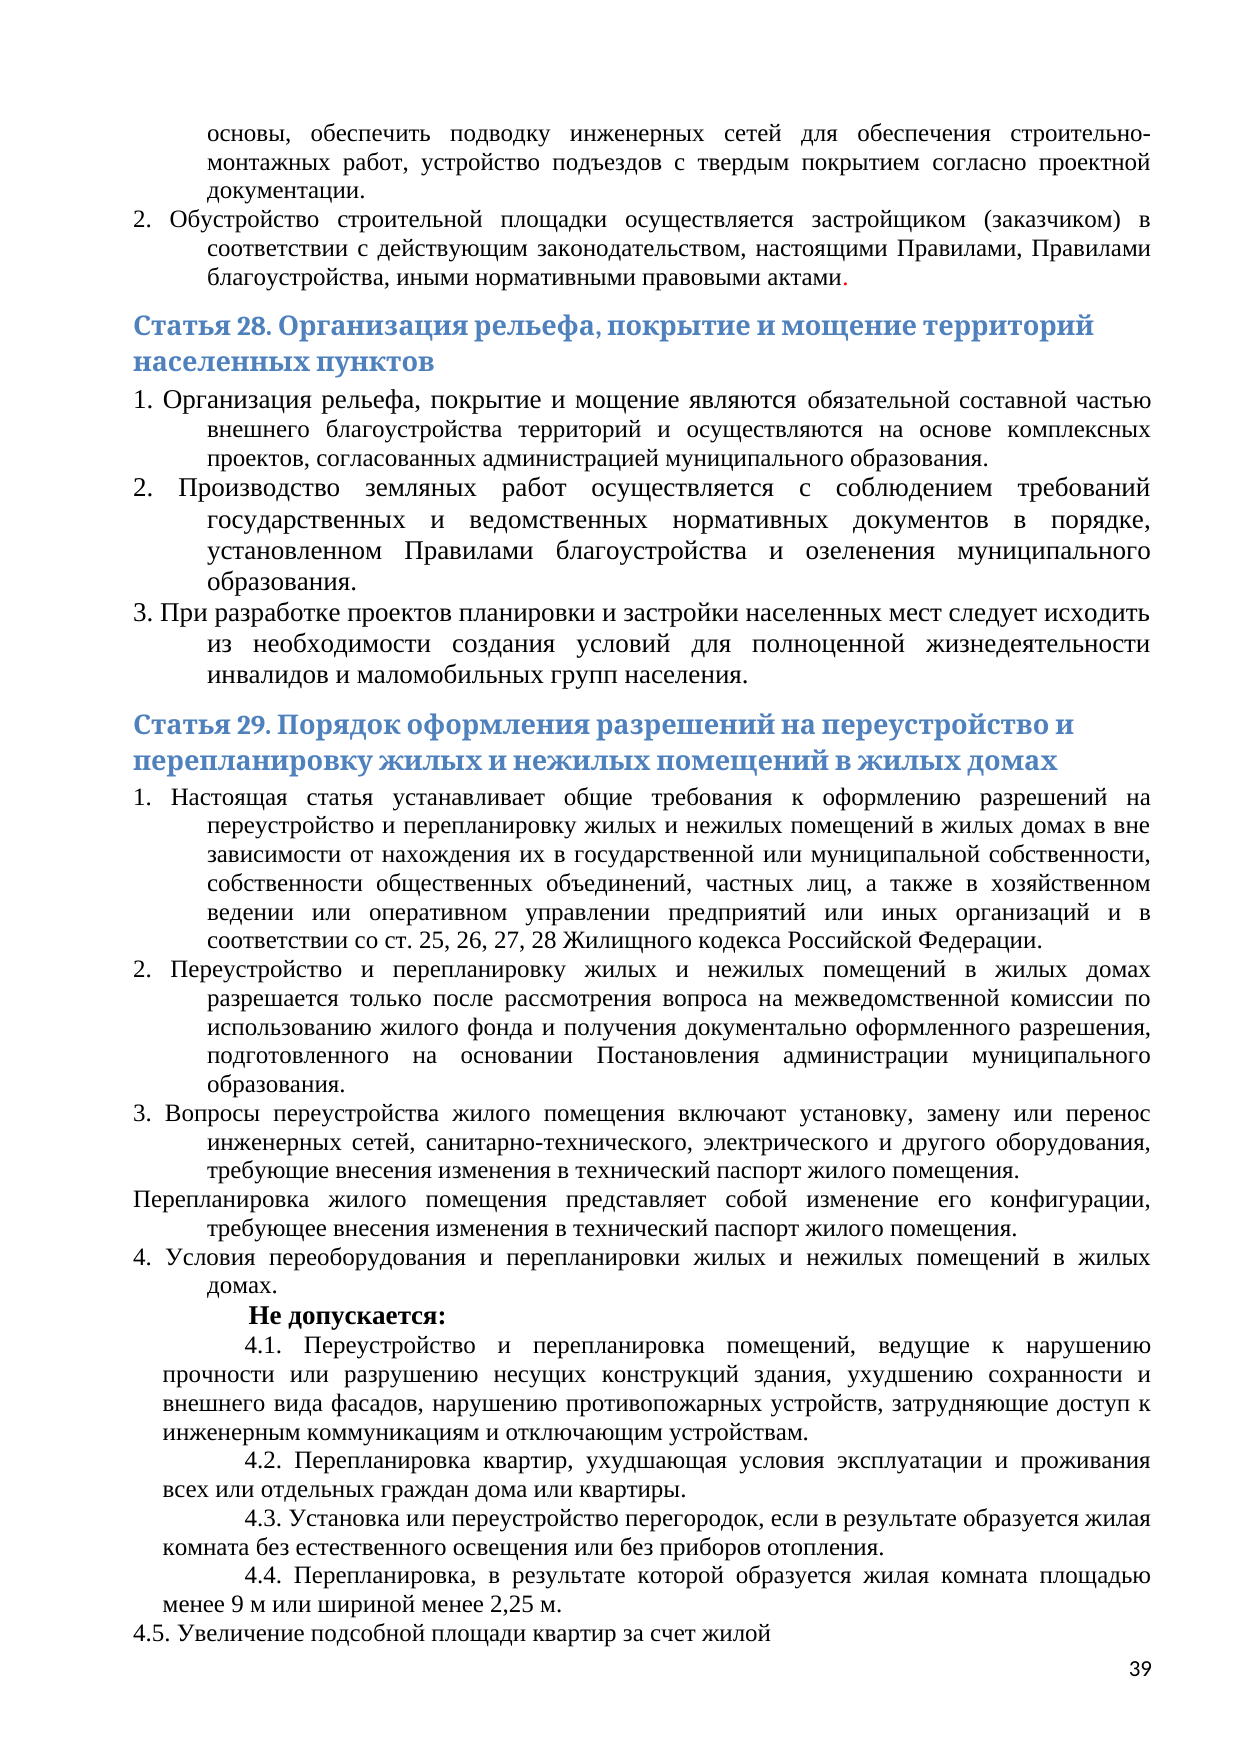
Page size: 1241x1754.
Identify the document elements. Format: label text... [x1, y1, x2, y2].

text 2. Производство земляных работ осуществляется с соблюдением требований государственных и ведомственных нормативных документов в порядке, установленном Правилами благоустройства и озеленения муниципального образования. [133, 472, 1152, 596]
text 2. Переустройство и перепланировку жилых и нежилых помещений в жилых домах разрешается только после рассмотрения вопроса на межведомственной комиссии по использованию жилого фонда и получения документально оформленного разрешения, подготовленного на основании Постановления администрации муниципального образования. [133, 954, 1152, 1098]
list 4.2. Перепланировка квартир, ухудшающая условия эксплуатации и проживания всех или отдельных граждан дома или квартиры. [162, 1446, 1152, 1503]
text Не допускается: [192, 1299, 1152, 1331]
subtitle Статья 28. Организация рельефа, покрытие и мощение территорий населенных пунктов [133, 311, 1152, 378]
list 4.4. Перепланировка, в результате которой образуется жилая комната площадью менее или шириной менее . [162, 1561, 1152, 1618]
list 4.3. Установка или переустройство перегородок, если в результате образуется жилая комната без естественного освещения или без приборов отопления. [162, 1503, 1152, 1561]
text Перепланировка жилого помещения представляет собой изменение его конфигурации, требующее внесения изменения в технический паспорт жилого помещения. [133, 1184, 1152, 1242]
subtitle Статья 29. Порядок оформления разрешений на переустройство и перепланировку жилых и нежилых помещений в жилых домах [133, 710, 1152, 777]
text 1. Настоящая статья устанавливает общие требования к оформлению разрешений на переустройство и перепланировку жилых и нежилых помещений в жилых домах в вне зависимости от нахождения их в государственной или муниципальной собственности, собственности общественных объединений, частных лиц, а также в хозяйственном ведении или оперативном управлении предприятий или иных организаций и в соответствии со ст. 25, 26, 27, 28 Жилищного кодекса Российской Федерации. [133, 782, 1152, 954]
list 4.1. Переустройство и перепланировка помещений, ведущие к нарушению прочности или разрушению несущих конструкций здания, ухудшению сохранности и внешнего вида фасадов, нарушению противопожарных устройств, затрудняющие доступ к инженерным коммуникациям и отключающим устройствам. [162, 1331, 1152, 1446]
text 3. При разработке проектов планировки и застройки населенных мест следует исходить из необходимости создания условий для полноценной жизнедеятельности инвалидов и маломобильных групп населения. [133, 596, 1152, 689]
text 4. Условия переоборудования и перепланировки жилых и нежилых помещений в жилых домах. [133, 1242, 1152, 1299]
text 4.5. Увеличение подсобной площади квартир за счет жилой [133, 1618, 1152, 1647]
text 3. Вопросы переустройства жилого помещения включают установку, замену или перенос инженерных сетей, санитарно-технического, электрического и другого оборудования, требующие внесения изменения в технический паспорт жилого помещения. [133, 1098, 1152, 1184]
text 1. Организация рельефа, покрытие и мощение являются обязательной составной частью внешнего благоустройства территорий и осуществляются на основе комплексных проектов, согласованных администрацией муниципального образования. [133, 383, 1152, 472]
text 2. Обустройство строительной площадки осуществляется застройщиком (заказчиком) в соответствии с действующим законодательством, настоящими Правилами, Правилами благоустройства, иными нормативными правовыми актами. [133, 204, 1152, 291]
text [133, 118, 1152, 204]
